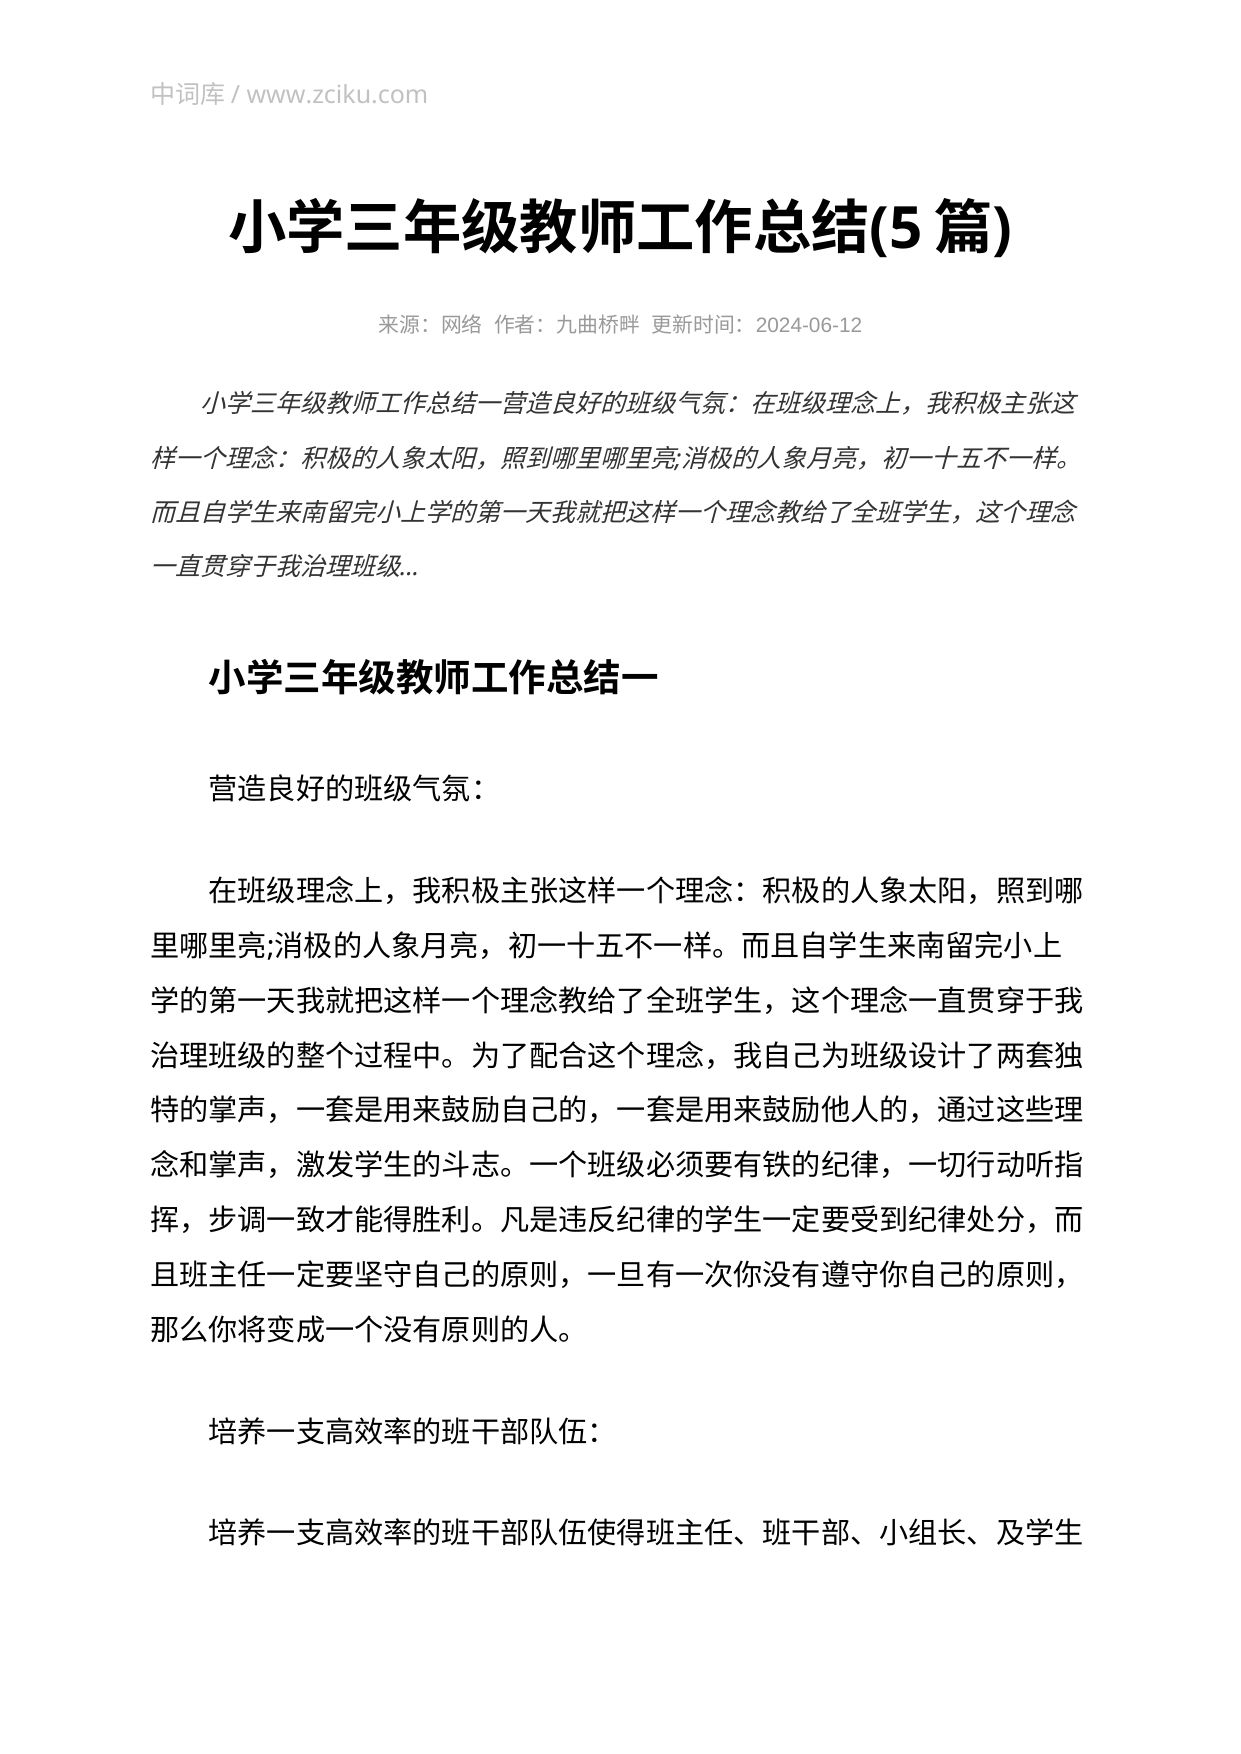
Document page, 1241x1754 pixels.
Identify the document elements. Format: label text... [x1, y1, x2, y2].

subtitle 小学三年级教师工作总结(5篇) [150, 181, 1090, 266]
text 培养一支高效率的班干部队伍： [150, 1408, 1090, 1451]
text 营造良好的班级气氛： [150, 766, 1090, 808]
text 小学三年级教师工作总结一营造良好的班级气氛：在班级理念上，我积极主张这样一个理念：积极的人象太阳，照到哪里哪里亮;消极的人象月亮，初一十五不一样。而且自学生来南留完小上学的第一天我就把这样一个理念教给了全班学生，这个理念一直贯穿于我治理班级... [150, 384, 1090, 583]
text 在班级理念上，我积极主张这样一个理念：积极的人象太阳，照到哪里哪里亮;消极的人象月亮，初一十五不一样。而且自学生来南留完小上学的第一天我就把这样一个理念教给了全班学生，这个理念一直贯穿于我治理班级的整个过程中。为了配合这个理念，我自己为班级设计了两套独特的掌声，一套是用来鼓励自己的，一套是用来鼓励他人的，通过这些理念和掌声，激发学生的斗志。一个班级必须要有铁的纪律，一切行动听指挥，步调一致才能得胜利。凡是违反纪律的学生一定要受到纪律处分，而且班主任一定要坚守自己的原则，一旦有一次你没有遵守你自己的原则，那么你将变成一个没有原则的人。 [150, 867, 1090, 1349]
text 来源：网络 作者：九曲桥畔 更新时间：2024-06-12 [150, 313, 1090, 337]
text 小学三年级教师工作总结一 [150, 648, 1090, 702]
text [150, 1510, 1090, 1552]
